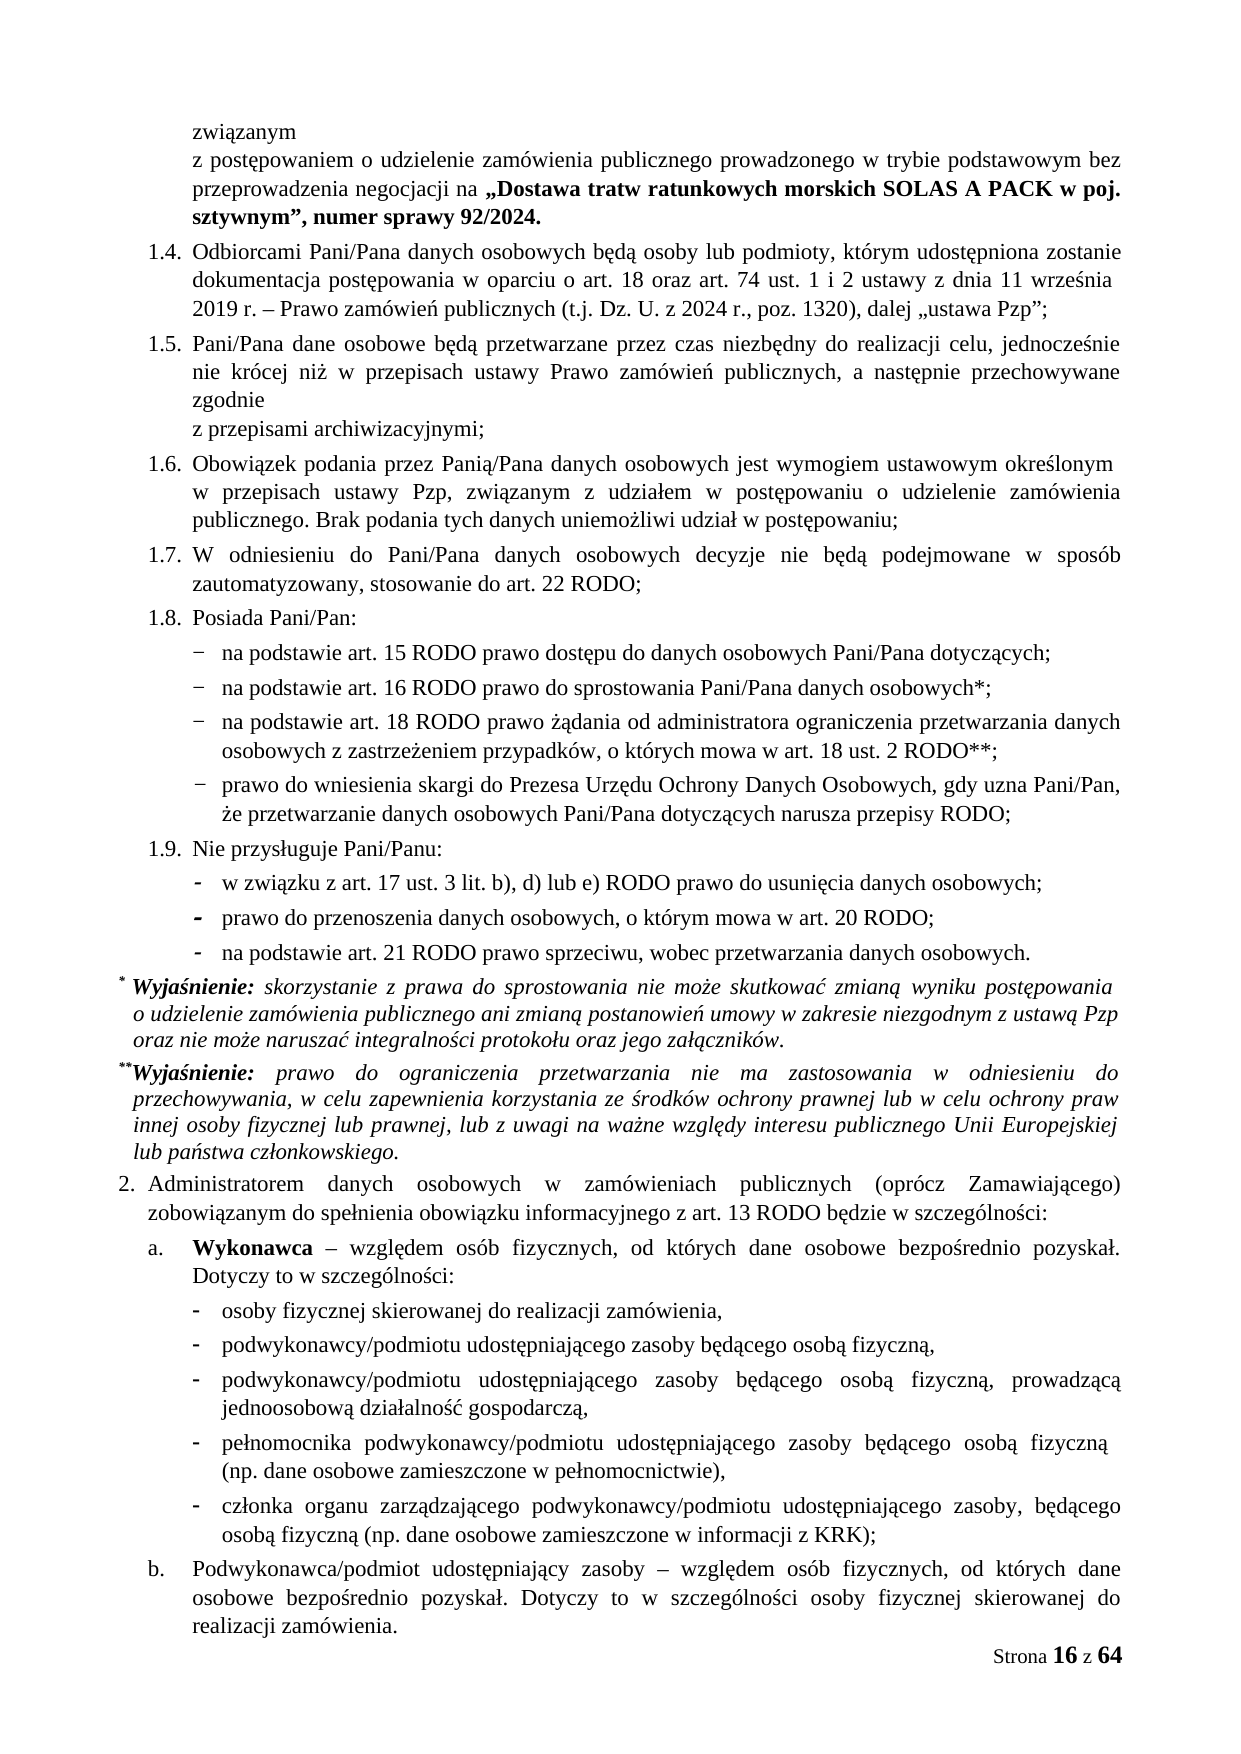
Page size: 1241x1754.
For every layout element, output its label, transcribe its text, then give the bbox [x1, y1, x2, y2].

list Podwykonawca/podmiot udostępniający zasoby – względem osób fizycznych, od których dane osobowe bezpośrednio pozyskał. Dotyczy to w szczególności osoby fizycznej skierowanej do realizacji zamówienia. [148, 1555, 1122, 1639]
list Nie przysługuje Pani/Panu: [148, 835, 1122, 861]
list Wykonawca – względem osób fizycznych, od których dane osobowe bezpośrednio pozyskał. Dotyczy to w szczególności: [148, 1233, 1122, 1288]
list Odbiorcami Pani/Pana danych osobowych będą osoby lub podmioty, którym udostępniona zostanie dokumentacja postępowania w oparciu o art. 18 oraz art. 74 ust. 1 i 2 ustawy z dnia 11 września 2019 r. – Prawo zamówień publicznych (t.j. Dz. U. z 2024 r., poz. 1320), dalej „ustawa Pzp”; [148, 238, 1122, 321]
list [148, 118, 1122, 230]
list członka organu zarządzającego podwykonawcy/podmiotu udostępniającego zasoby, będącego osobą fizyczną (np. dane osobowe zamieszczone w informacji z KRK); [192, 1492, 1122, 1547]
list na podstawie art. 15 RODO prawo dostępu do danych osobowych Pani/Pana dotyczących; [192, 639, 1122, 665]
list Posiada Pani/Pan: [148, 604, 1122, 631]
list prawo do przenoszenia danych osobowych, o którym mowa w art. 20 RODO; [192, 904, 1122, 930]
list osoby fizycznej skierowanej do realizacji zamówienia, [192, 1297, 1122, 1323]
list podwykonawcy/podmiotu udostępniającego zasoby będącego osobą fizyczną, prowadzącą jednoosobową działalność gospodarczą, [192, 1366, 1122, 1421]
list W odniesieniu do Pani/Pana danych osobowych decyzje nie będą podejmowane w sposób zautomatyzowany, stosowanie do art. 22 RODO; [148, 541, 1122, 596]
text **Wyjaśnienie: prawo do ograniczenia przetwarzania nie ma zastosowania w odniesieniu do przechowywania, w celu zapewnienia korzystania ze środków ochrony prawnej lub w celu ochrony praw innej osoby fizycznej lub prawnej, lub z uwagi na ważne względy interesu publicznego Unii Europejskiej lub państwa członkowskiego. [118, 1059, 1122, 1164]
list prawo do wniesienia skargi do Prezesa Urzędu Ochrony Danych Osobowych, gdy uzna Pani/Pan, że przetwarzanie danych osobowych Pani/Pana dotyczących narusza przepisy RODO; [192, 772, 1122, 826]
list na podstawie art. 21 RODO prawo sprzeciwu, wobec przetwarzania danych osobowych. [192, 939, 1122, 965]
list Obowiązek podania przez Panią/Pana danych osobowych jest wymogiem ustawowym określonym w przepisach ustawy Pzp, związanym z udziałem w postępowaniu o udzielenie zamówienia publicznego. Brak podania tych danych uniemożliwi udział w postępowaniu; [148, 450, 1122, 533]
list Pani/Pana dane osobowe będą przetwarzane przez czas niezbędny do realizacji celu, jednocześnie nie krócej niż w przepisach ustawy Prawo zamówień publicznych, a następnie przechowywane zgodnie z przepisami archiwizacyjnymi; [148, 330, 1122, 441]
list pełnomocnika podwykonawcy/podmiotu udostępniającego zasoby będącego osobą fizyczną (np. dane osobowe zamieszczone w pełnomocnictwie), [192, 1429, 1122, 1484]
list na podstawie art. 16 RODO prawo do sprostowania Pani/Pana danych osobowych*; [192, 674, 1122, 700]
list Administratorem danych osobowych w zamówieniach publicznych (oprócz Zamawiającego) zobowiązanym do spełnienia obowiązku informacyjnego z art. 13 RODO będzie w szczególności: [118, 1170, 1122, 1225]
list w związku z art. 17 ust. 3 lit. b), d) lub e) RODO prawo do usunięcia danych osobowych; [192, 869, 1122, 896]
list podwykonawcy/podmiotu udostępniającego zasoby będącego osobą fizyczną, [192, 1331, 1122, 1358]
list na podstawie art. 18 RODO prawo żądania od administratora ograniczenia przetwarzania danych osobowych z zastrzeżeniem przypadków, o których mowa w art. 18 ust. 2 RODO**; [192, 708, 1122, 763]
text * Wyjaśnienie: skorzystanie z prawa do sprostowania nie może skutkować zmianą wyniku postępowania o udzielenie zamówienia publicznego ani zmianą postanowień umowy w zakresie niezgodnym z ustawą Pzp oraz nie może naruszać integralności protokołu oraz jego załączników. [118, 973, 1122, 1052]
